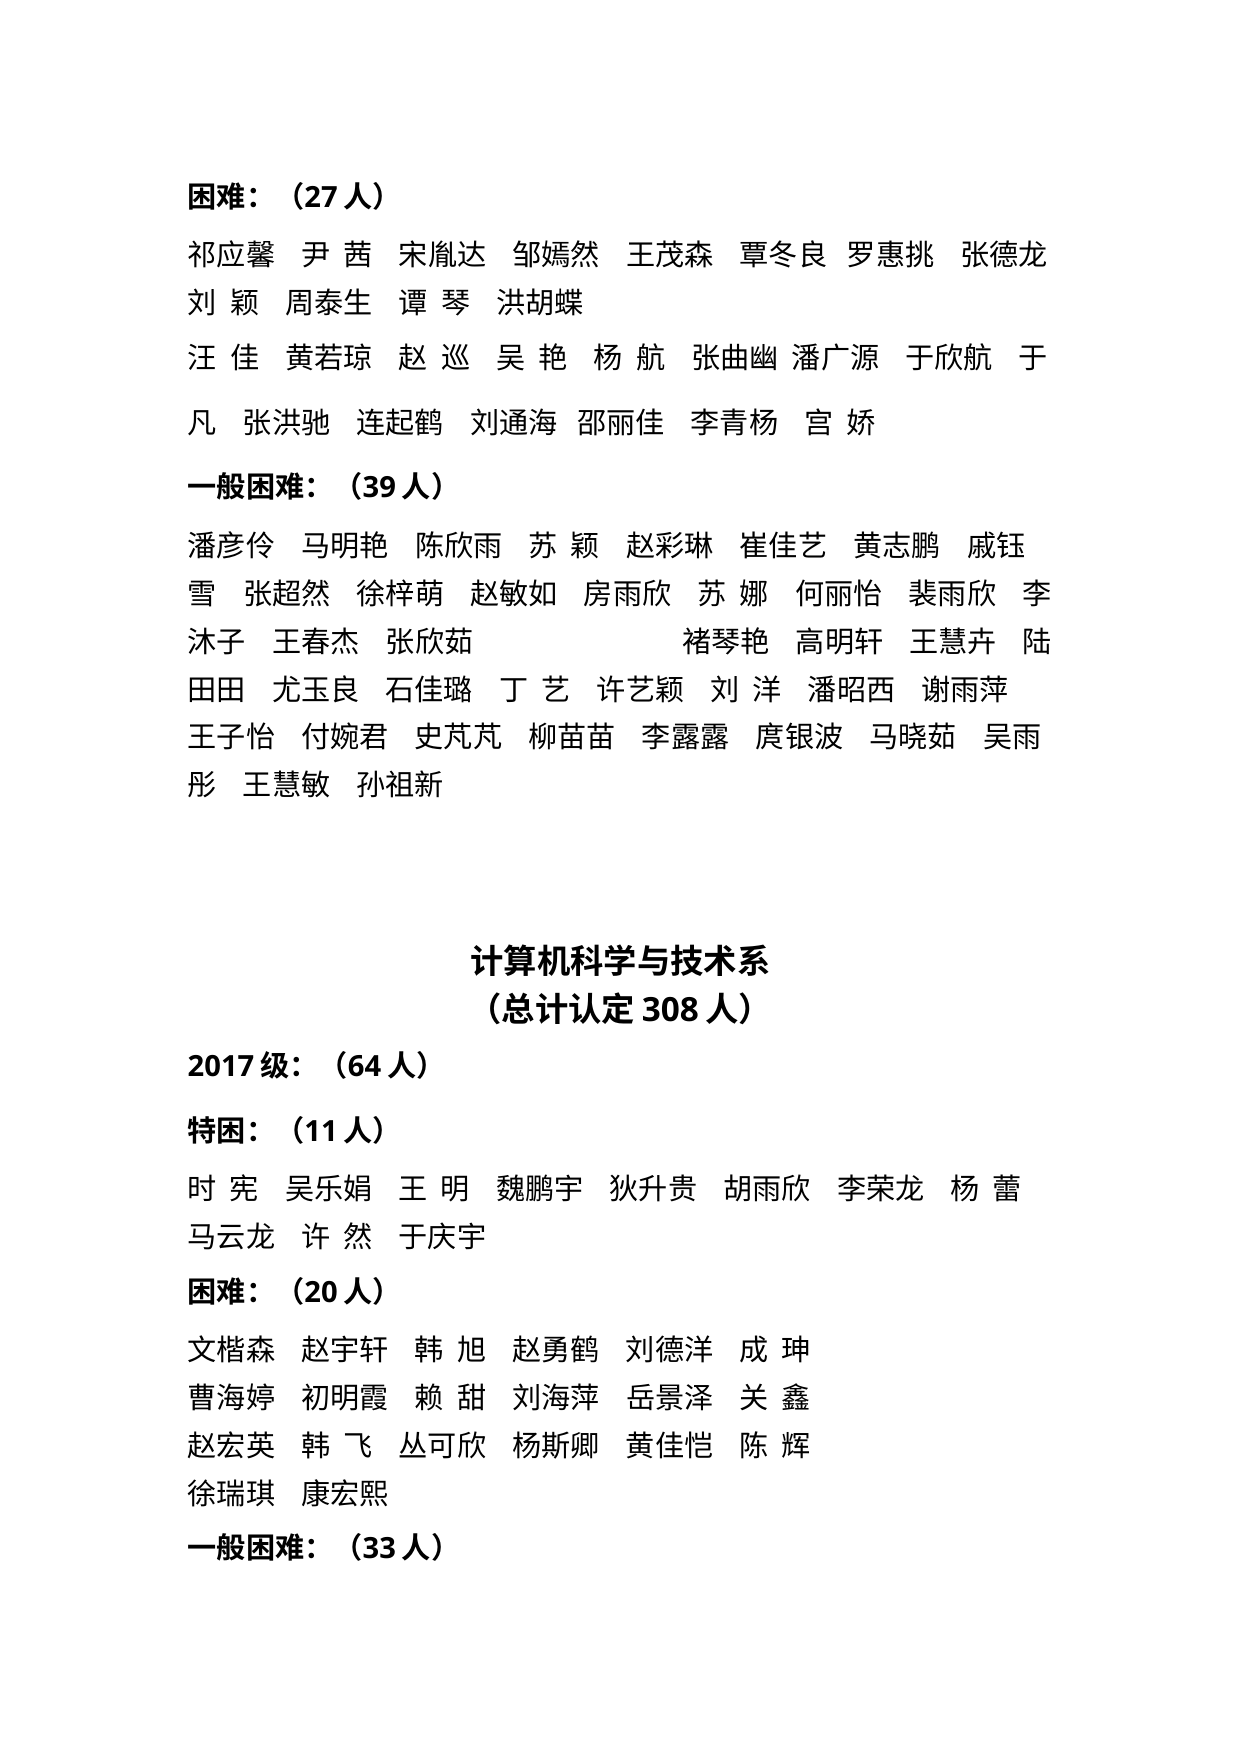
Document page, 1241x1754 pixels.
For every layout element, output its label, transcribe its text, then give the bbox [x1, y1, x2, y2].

text 计算机科学与技术系 [187, 935, 1053, 983]
text 徐瑞琪 康宏熙 [187, 1466, 1053, 1514]
text 曹海婷 初明霞 赖 甜 刘海萍 岳景泽 关 鑫 [187, 1370, 1053, 1418]
text 2017级：（64人） [187, 1031, 1053, 1096]
text 一般困难：（33人） [187, 1514, 1053, 1579]
text 困难：（20人） [187, 1257, 1053, 1322]
text 时 宪 吴乐娟 王 明 魏鹏宇 狄升贵 胡雨欣 李荣龙 杨 蕾 马云龙 许 然 于庆宇 [187, 1161, 1053, 1257]
text 汪 佳 黄若琼 赵 巡 吴 艳 杨 航 张曲幽 潘广源 于欣航 于 凡 张洪驰 连起鹤 刘通海 邵丽佳 李青杨 宫 娇 [187, 323, 1053, 453]
text 特困：（11人） [187, 1096, 1053, 1161]
text 困难：（27人） [187, 162, 1053, 227]
text 赵宏英 韩 飞 丛可欣 杨斯卿 黄佳恺 陈 辉 [187, 1418, 1053, 1466]
text 祁应馨 尹 茜 宋胤达 邹嫣然 王茂森 覃冬良 罗惠挑 张德龙 刘 颖 周泰生 谭 琴 洪胡蝶 [187, 227, 1053, 323]
text 一般困难：（39人） [187, 453, 1053, 518]
text 潘彦伶 马明艳 陈欣雨 苏 颖 赵彩琳 崔佳艺 黄志鹏 戚钰雪 张超然 徐梓萌 赵敏如 房雨欣 苏 娜 何丽怡 裴雨欣 李沐子 王春杰 张欣茹 褚琴艳 高明轩 王慧卉 陆田田 尤玉良 石佳璐 丁 艺 许艺颖 刘 洋 潘昭西 谢雨萍 王子怡 付婉君 史芃芃 柳苗苗 李露露 庹银波 马晓茹 吴雨彤 王慧敏 孙祖新 [187, 518, 1053, 805]
text （总计认定308人） [187, 983, 1053, 1031]
text 文楷森 赵宇轩 韩 旭 赵勇鹤 刘德洋 成 珅 [187, 1322, 1053, 1370]
